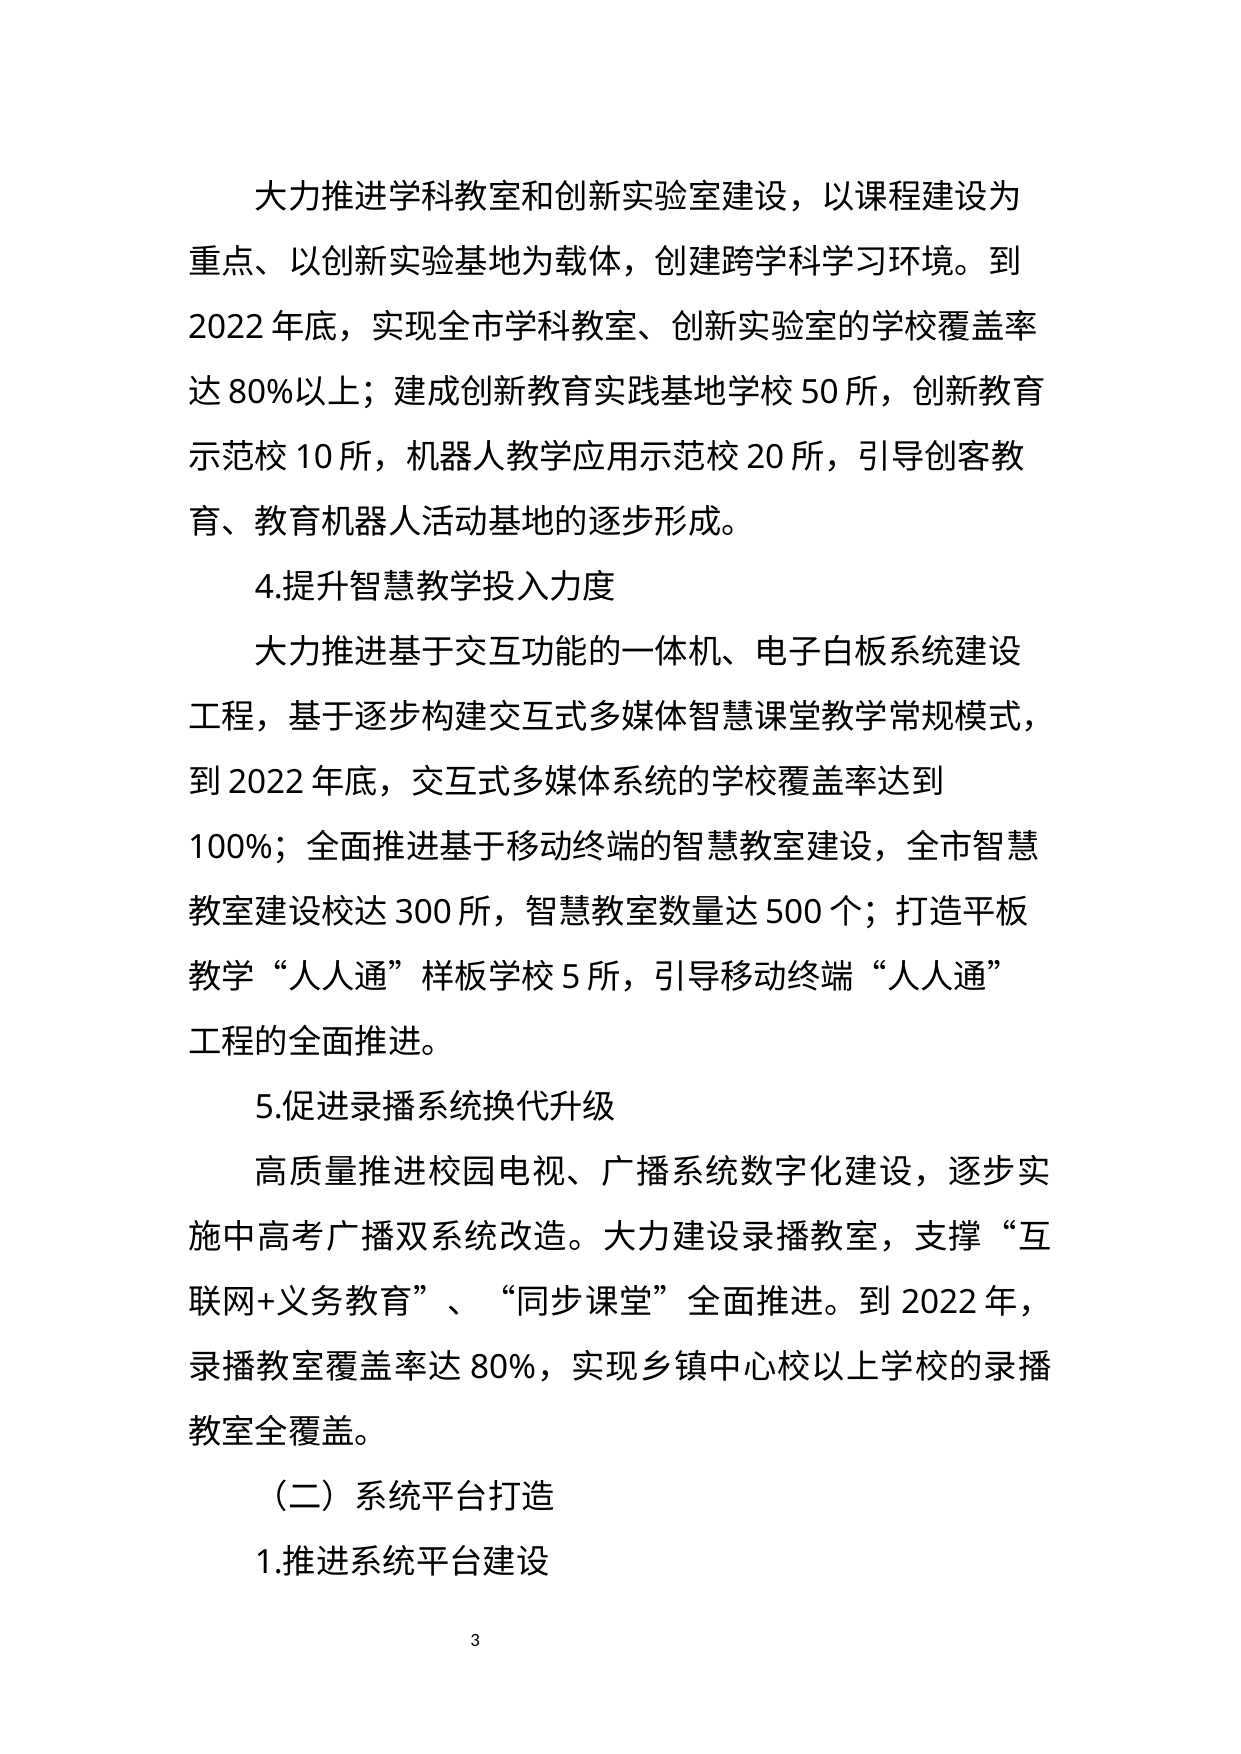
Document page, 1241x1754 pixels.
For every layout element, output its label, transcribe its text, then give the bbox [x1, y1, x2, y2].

text 4.提升智慧教学投入力度 [188, 552, 1052, 617]
text 大力推进基于交互功能的一体机、电子白板系统建设工程，基于逐步构建交互式多媒体智慧课堂教学常规模式，到2022年底，交互式多媒体系统的学校覆盖率达到100%；全面推进基于移动终端的智慧教室建设，全市智慧教室建设校达300所，智慧教室数量达500个；打造平板教学“人人通”样板学校5所，引导移动终端“人人通”工程的全面推进。 [188, 617, 1052, 1072]
text 1.推进系统平台建设 [188, 1527, 1052, 1592]
text 大力推进学科教室和创新实验室建设，以课程建设为重点、以创新实验基地为载体，创建跨学科学习环境。到2022年底，实现全市学科教室、创新实验室的学校覆盖率达80%以上；建成创新教育实践基地学校50所，创新教育示范校10所，机器人教学应用示范校20所，引导创客教育、教育机器人活动基地的逐步形成。 [188, 162, 1052, 552]
text 5.促进录播系统换代升级 [188, 1072, 1052, 1137]
text 高质量推进校园电视、广播系统数字化建设，逐步实施中高考广播双系统改造。大力建设录播教室，支撑“互联网+义务教育”、“同步课堂”全面推进。到2022年，录播教室覆盖率达80%，实现乡镇中心校以上学校的录播教室全覆盖。 [188, 1137, 1052, 1462]
text （二）系统平台打造 [188, 1462, 1052, 1527]
